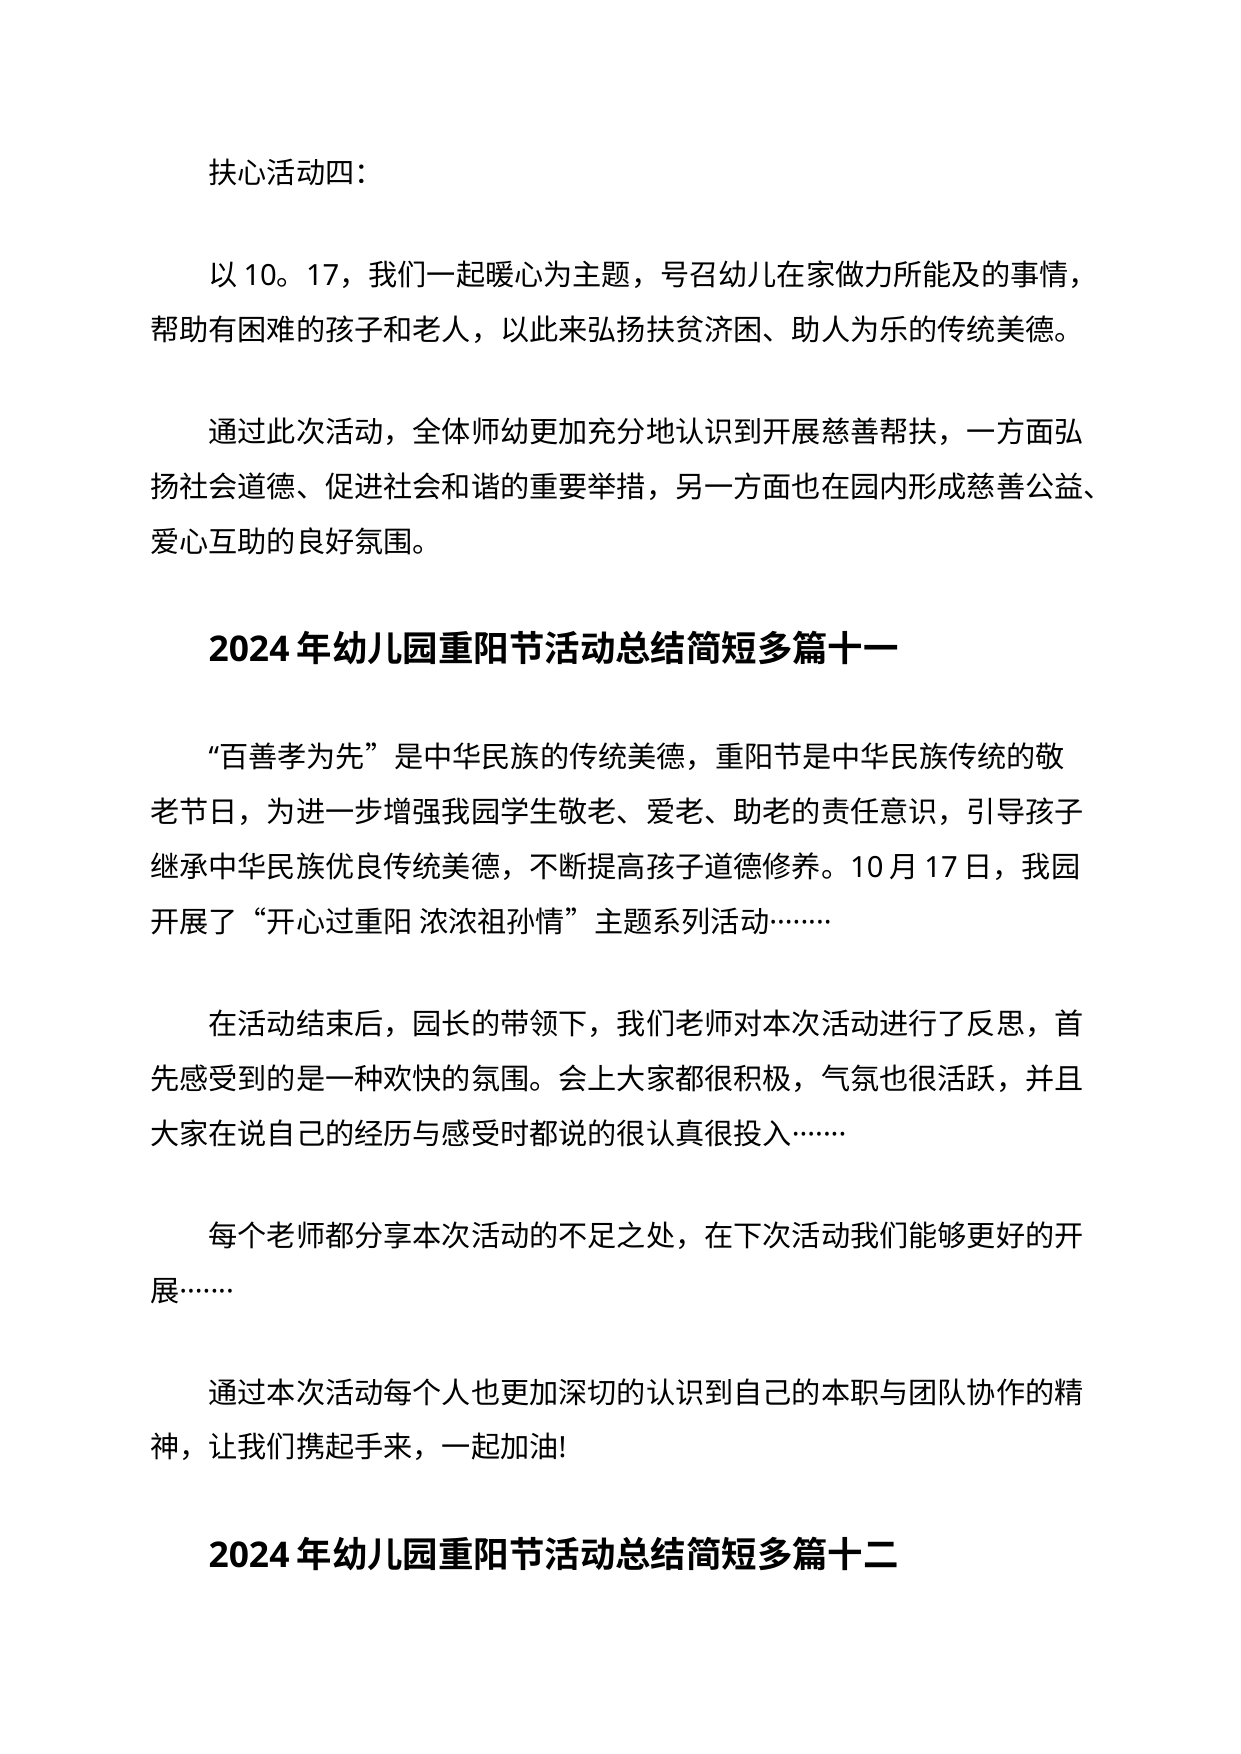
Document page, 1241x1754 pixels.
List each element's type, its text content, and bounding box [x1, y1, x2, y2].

text 扶心活动四： [150, 150, 1090, 192]
text 通过本次活动每个人也更加深切的认识到自己的本职与团队协作的精神，让我们携起手来，一起加油! [150, 1369, 1090, 1466]
text 每个老师都分享本次活动的不足之处，在下次活动我们能够更好的开展······· [150, 1212, 1090, 1309]
text 通过此次活动，全体师幼更加充分地认识到开展慈善帮扶，一方面弘扬社会道德、促进社会和谐的重要举措，另一方面也在园内形成慈善公益、爱心互助的良好氛围。 [150, 408, 1090, 561]
text 以10。17，我们一起暖心为主题，号召幼儿在家做力所能及的事情，帮助有困难的孩子和老人，以此来弘扬扶贫济困、助人为乐的传统美德。 [150, 252, 1090, 349]
text 在活动结束后，园长的带领下，我们老师对本次活动进行了反思，首先感受到的是一种欢快的氛围。会上大家都很积极，气氛也很活跃，并且大家在说自己的经历与感受时都说的很认真很投入······· [150, 1001, 1090, 1153]
text 2024年幼儿园重阳节活动总结简短多篇十二 [150, 1526, 1090, 1577]
text “百善孝为先”是中华民族的传统美德，重阳节是中华民族传统的敬老节日，为进一步增强我园学生敬老、爱老、助老的责任意识，引导孩子继承中华民族优良传统美德，不断提高孩子道德修养。10月17日，我园开展了“开心过重阳 浓浓祖孙情”主题系列活动········ [150, 734, 1090, 941]
text 2024年幼儿园重阳节活动总结简短多篇十一 [150, 620, 1090, 671]
